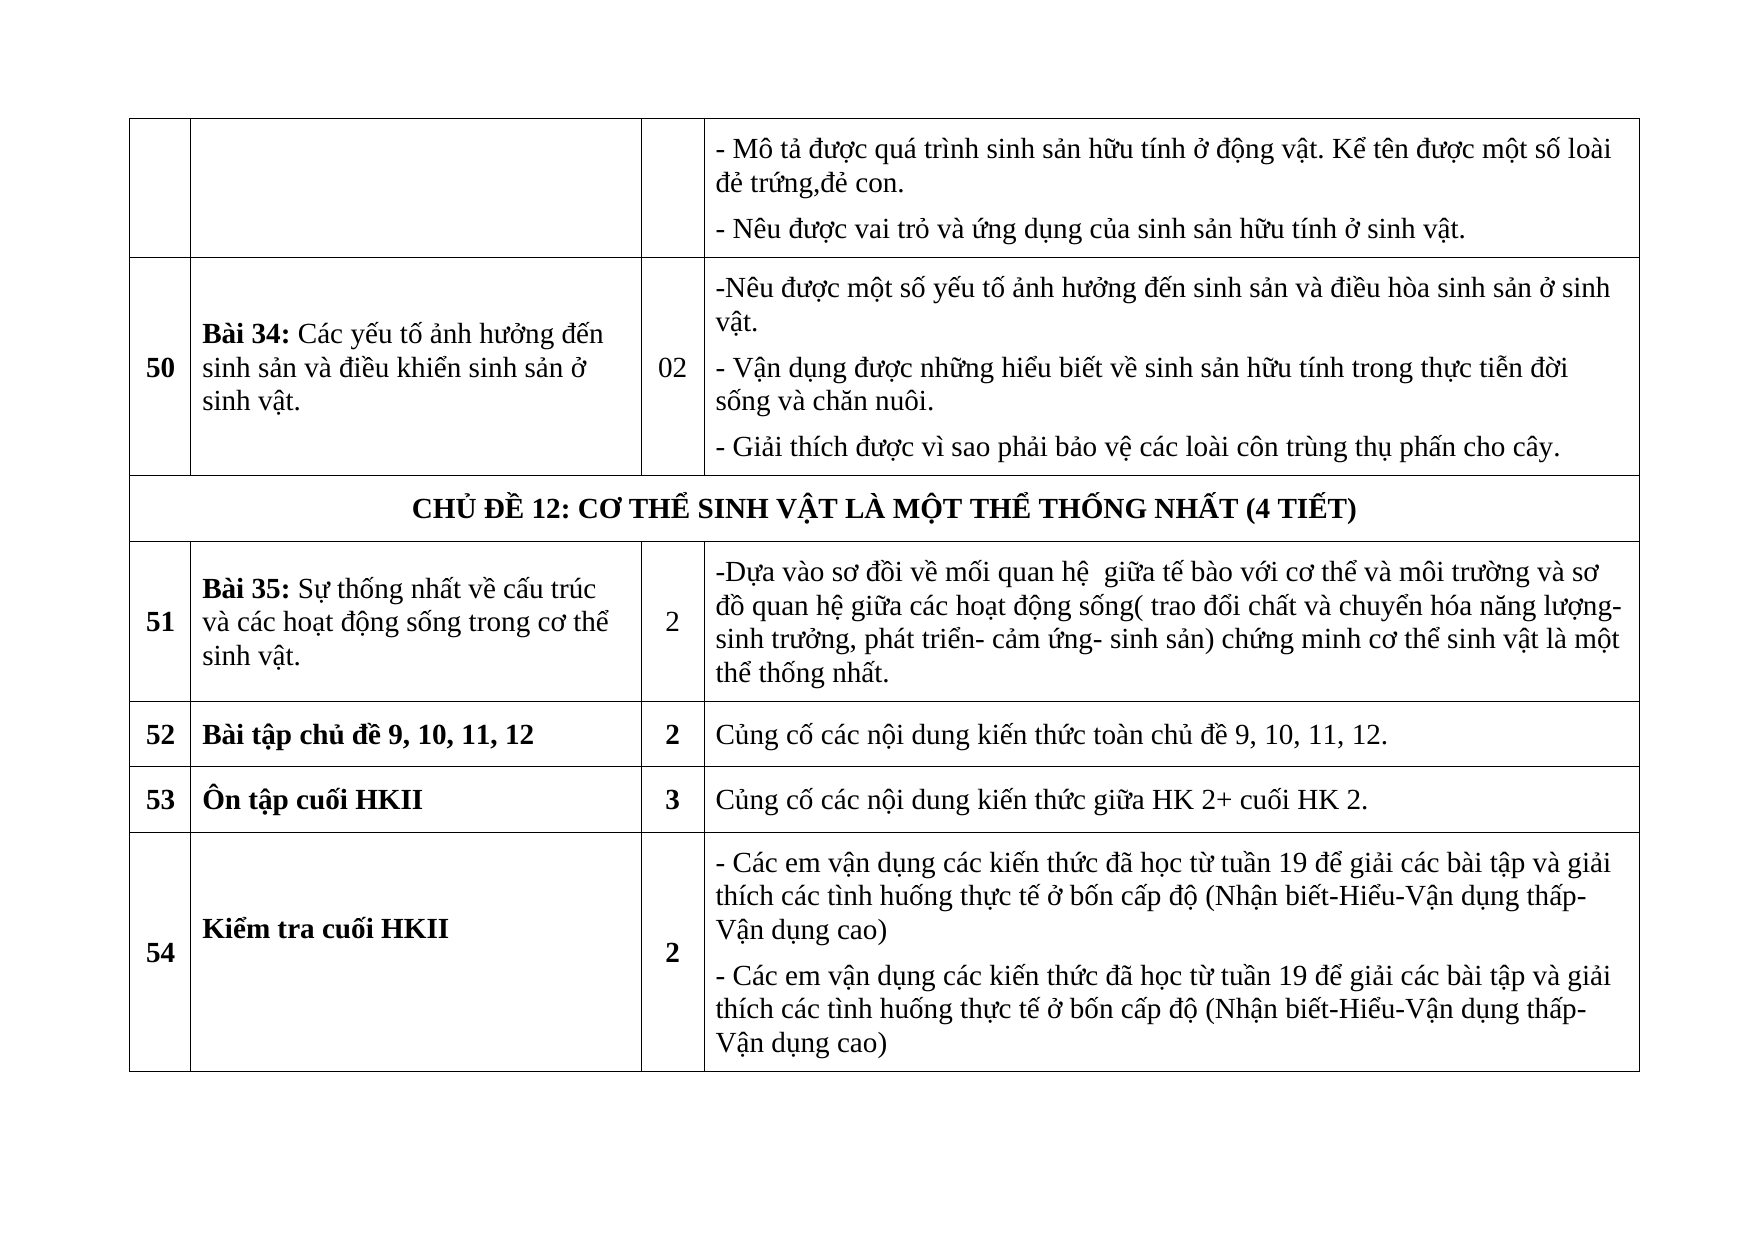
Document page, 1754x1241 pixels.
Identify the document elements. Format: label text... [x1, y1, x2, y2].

table_cell Củng cố các nội dung kiến thức giữa HK 2+ cuối HK 2. [705, 767, 1639, 832]
table_cell 02 [642, 258, 704, 475]
table_cell 54 [130, 833, 190, 1071]
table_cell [705, 119, 1639, 257]
table_cell 2 [642, 833, 704, 1071]
table_cell 52 [130, 702, 190, 766]
table_cell Bài 35: Sự thống nhất về cấu trúc và các hoạt động sống trong cơ thể sinh vật. [191, 542, 641, 701]
table_cell -Dựa vào sơ đồi về mối quan hệ giữa tế bào với cơ thể và môi trường và sơ đồ quan hệ giữa các hoạt động sống( trao đổi chất và chuyển hóa năng lượng- sinh trưởng, phát triển- cảm ứng- sinh sản) chứng minh cơ thể sinh vật là một thể thống nhất. [705, 542, 1639, 701]
table_cell 3 [642, 767, 704, 832]
table_cell 2 [642, 542, 704, 701]
table_cell CHỦ ĐỀ 12: CƠ THỂ SINH VẬT LÀ MỘT THỂ THỐNG NHẤT (4 TIẾT) [130, 476, 1639, 541]
table_cell 50 [130, 258, 190, 475]
table_cell 49 [130, 119, 190, 257]
table_cell Bài 34: Các yếu tố ảnh hưởng đến sinh sản và điều khiển sinh sản ở sinh vật. [191, 258, 641, 475]
table_cell -Nêu được một số yếu tố ảnh hưởng đến sinh sản và điều hòa sinh sản ở sinh vật. - Vận dụng được những hiểu biết về sinh sản hữu tính trong thực tiễn đời sống và chăn nuôi. - Giải thích được vì sao phải bảo vệ các loài côn trùng thụ phấn cho cây. [705, 258, 1639, 475]
table_cell 51 [130, 542, 190, 701]
table_cell 2 [642, 702, 704, 766]
table_cell Ôn tập cuối HKII [191, 767, 641, 832]
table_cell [191, 119, 641, 257]
table_cell Bài tập chủ đề 9, 10, 11, 12 [191, 702, 641, 766]
table_cell 03 [642, 119, 704, 257]
table_cell 53 [130, 767, 190, 832]
table_cell Kiểm tra cuối HKII [191, 833, 641, 1071]
table_cell - Các em vận dụng các kiến thức đã học từ tuần 19 để giải các bài tập và giải thích các tình huống thực tế ở bốn cấp độ (Nhận biết-Hiểu-Vận dụng thấp-Vận dụng cao) - Các em vận dụng các kiến thức đã học từ tuần 19 để giải các bài tập và giải thích các tình huống thực tế ở bốn cấp độ (Nhận biết-Hiểu-Vận dụng thấp-Vận dụng cao) [705, 833, 1639, 1071]
table_cell Củng cố các nội dung kiến thức toàn chủ đề 9, 10, 11, 12. [705, 702, 1639, 766]
